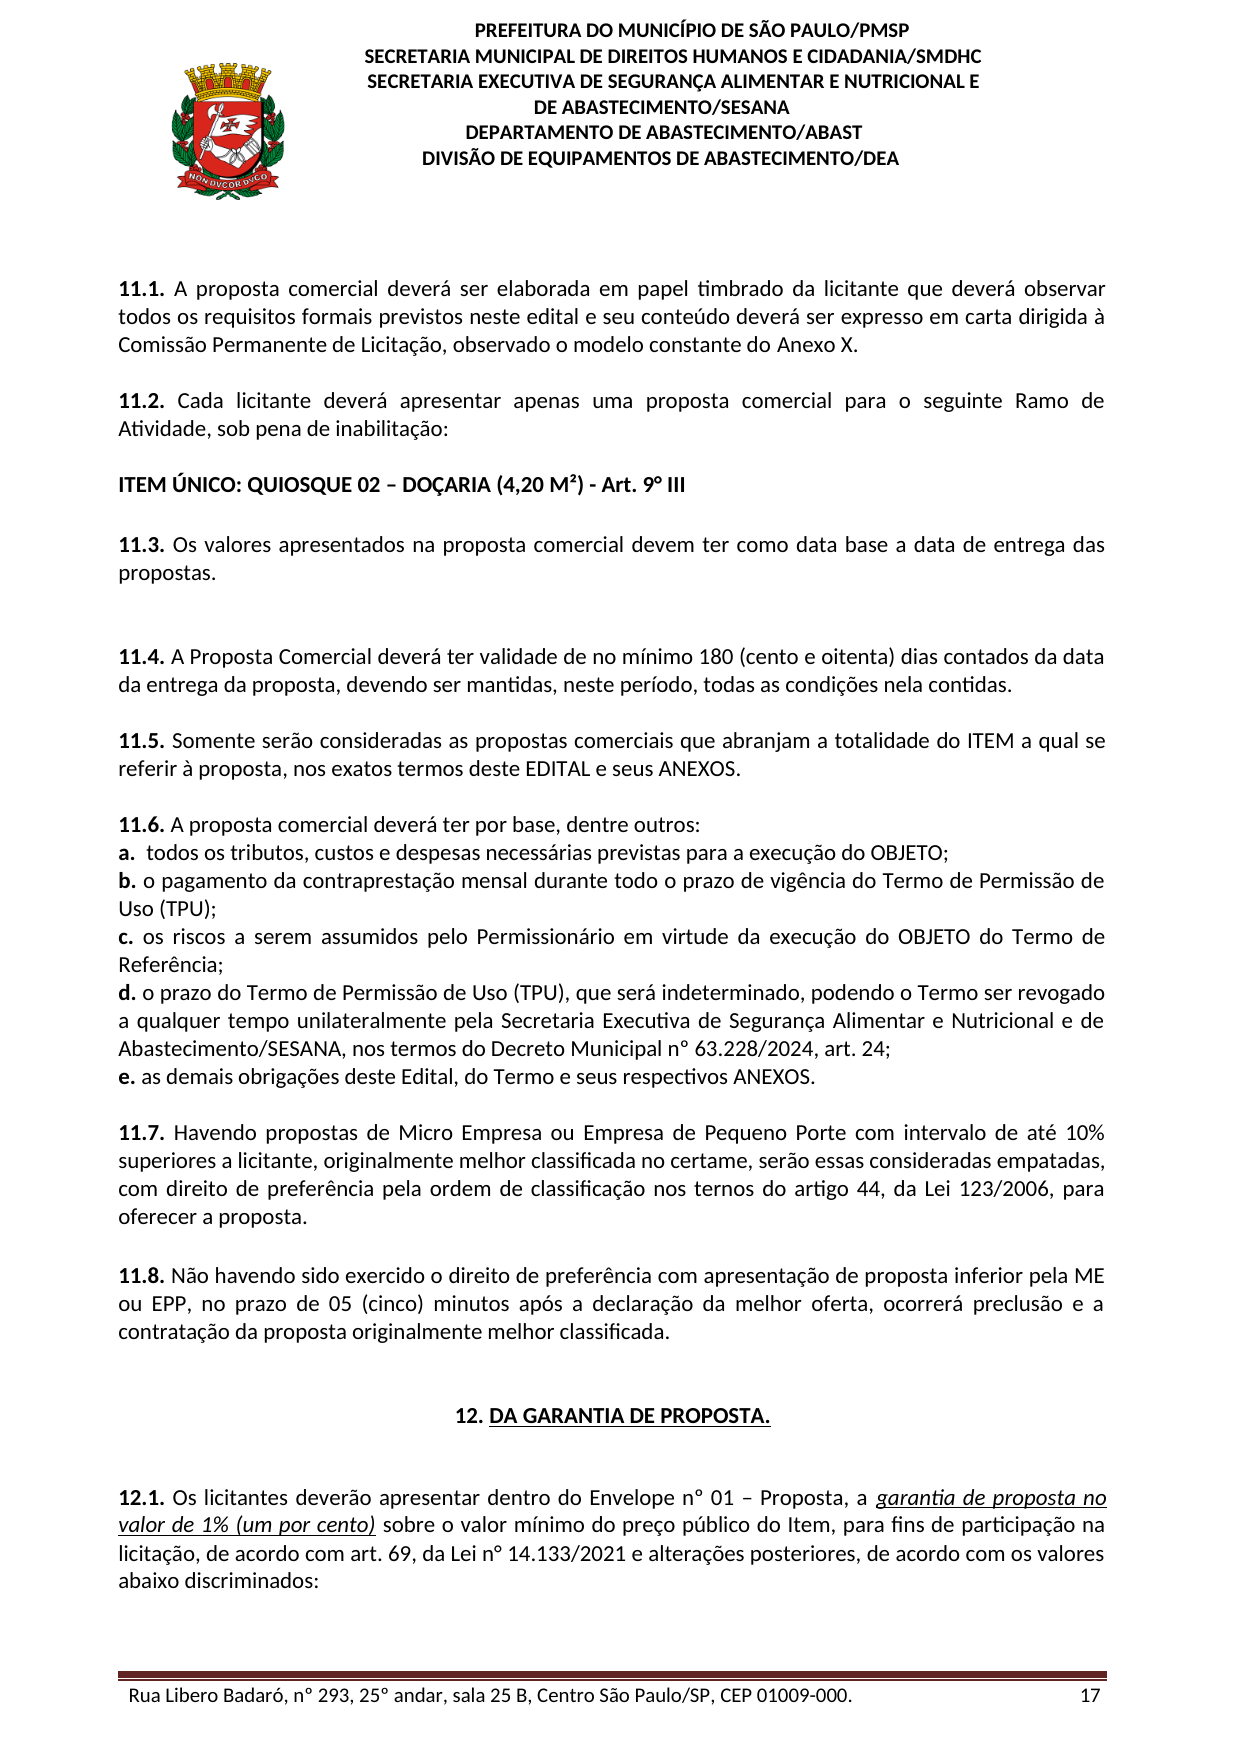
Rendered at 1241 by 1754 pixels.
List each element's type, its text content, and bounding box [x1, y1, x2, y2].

text 12. DA GARANTIA DE PROPOSTA. [118, 1402, 1107, 1429]
text 11.8. Não havendo sido exercido o direito de preferência com apresentação de proposta inferior pela ME ou EPP, no prazo de 05 (cinco) minutos após a declaração da melhor oferta, ocorrerá preclusão e a contratação da proposta originalmente melhor classificada. [118, 1261, 1107, 1346]
picture [171, 63, 285, 200]
text c. os riscos a serem assumidos pelo Permissionário em virtude da execução do OBJETO do Termo de Referência; [118, 922, 1107, 978]
text e. as demais obrigações deste Edital, do Termo e seus respectivos ANEXOS. [118, 1062, 1107, 1090]
text ITEM ÚNICO: QUIOSQUE 02 – DOÇARIA (4,20 M²) - Art. 9° III [118, 470, 1107, 498]
text 11.4. A Proposta Comercial deverá ter validade de no mínimo 180 (cento e oitenta) dias contados da data da entrega da proposta, devendo ser mantidas, neste período, todas as condições nela contidas. [118, 642, 1107, 698]
text d. o prazo do Termo de Permissão de Uso (TPU), que será indeterminado, podendo o Termo ser revogado a qualquer tempo unilateralmente pela Secretaria Executiva de Segurança Alimentar e Nutricional e de Abastecimento/SESANA, nos termos do Decreto Municipal nº 63.228/2024, art. 24; [118, 978, 1107, 1062]
text a. todos os tributos, custos e despesas necessárias previstas para a execução do OBJETO; [118, 838, 1107, 866]
text 11.2. Cada licitante deverá apresentar apenas uma proposta comercial para o seguinte Ramo de Atividade, sob pena de inabilitação: [118, 386, 1107, 442]
text 11.3. Os valores apresentados na proposta comercial devem ter como data base a data de entrega das propostas. [118, 530, 1107, 586]
text 11.7. Havendo propostas de Micro Empresa ou Empresa de Pequeno Porte com intervalo de até 10% superiores a licitante, originalmente melhor classificada no certame, serão essas consideradas empatadas, com direito de preferência pela ordem de classificação nos ternos do artigo 44, da Lei 123/2006, para oferecer a proposta. [118, 1118, 1107, 1230]
text 11.5. Somente serão consideradas as propostas comerciais que abranjam a totalidade do ITEM a qual se referir à proposta, nos exatos termos deste EDITAL e seus ANEXOS. [118, 726, 1107, 782]
text 11.1. A proposta comercial deverá ser elaborada em papel timbrado da licitante que deverá observar todos os requisitos formais previstos neste edital e seu conteúdo deverá ser expresso em carta dirigida à Comissão Permanente de Licitação, observado o modelo constante do Anexo X. [118, 274, 1107, 358]
text 11.6. A proposta comercial deverá ter por base, dentre outros: [118, 810, 1107, 838]
text b. o pagamento da contraprestação mensal durante todo o prazo de vigência do Termo de Permissão de Uso (TPU); [118, 866, 1107, 922]
text 12.1. Os licitantes deverão apresentar dentro do Envelope nº 01 – Proposta, a garantia de proposta no valor de 1% (um por cento) sobre o valor mínimo do preço público do Item, para fins de participação na licitação, de acordo com art. 69, da Lei n° 14.133/2021 e alterações posteriores, de acordo com os valores abaixo discriminados: [118, 1483, 1107, 1595]
